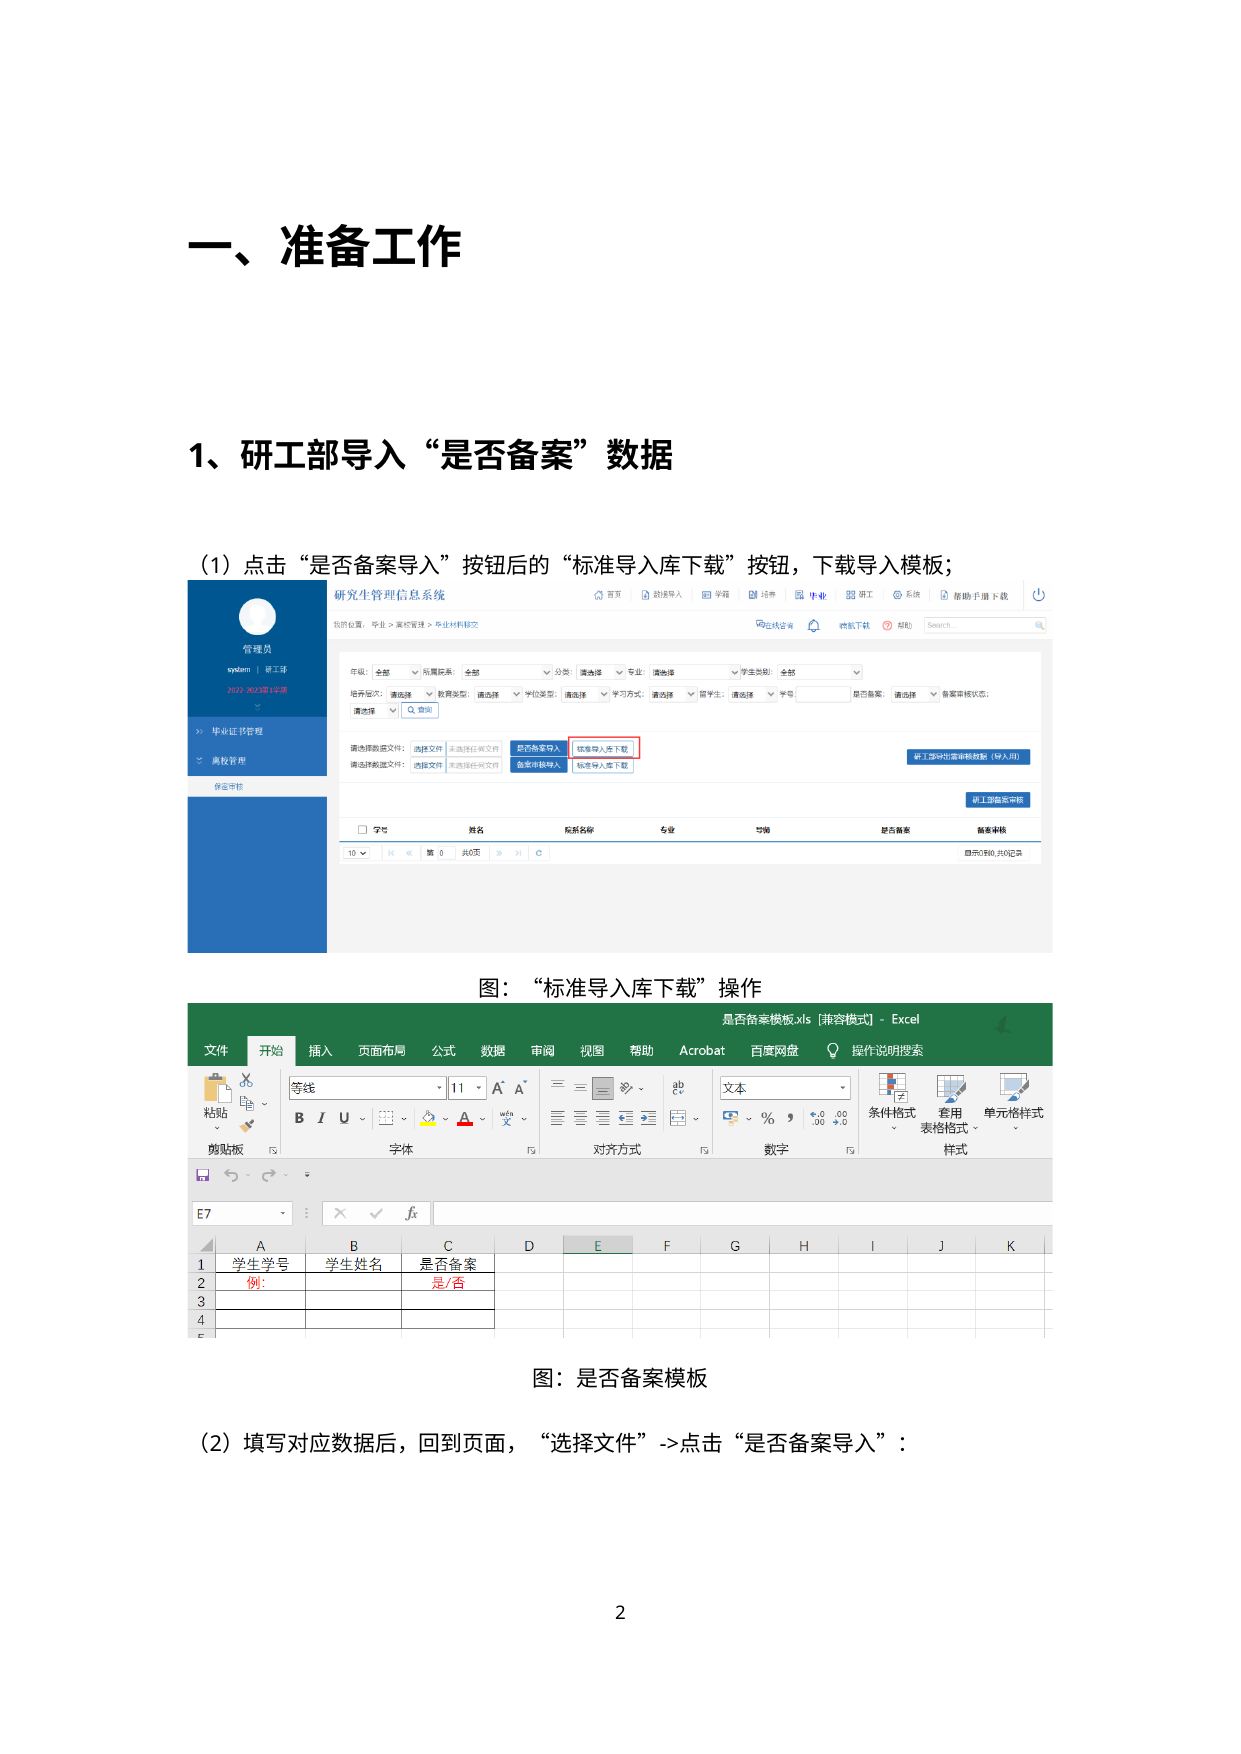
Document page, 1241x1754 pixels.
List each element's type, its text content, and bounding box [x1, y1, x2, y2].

subtitle 1、研工部导入“是否备案”数据 [187, 421, 1053, 486]
text （1）点击“是否备案导入”按钮后的“标准导入库下载”按钮，下载导入模板； [187, 548, 1053, 580]
picture [187, 580, 1053, 953]
picture [187, 1003, 1053, 1338]
text （2）填写对应数据后，回到页面，“选择文件”->点击“是否备案导入”： [187, 1426, 1053, 1458]
text 图：是否备案模板 [187, 1361, 1053, 1393]
subtitle 一、准备工作 [187, 195, 1053, 293]
text 图：“标准导入库下载”操作 [187, 971, 1053, 1003]
